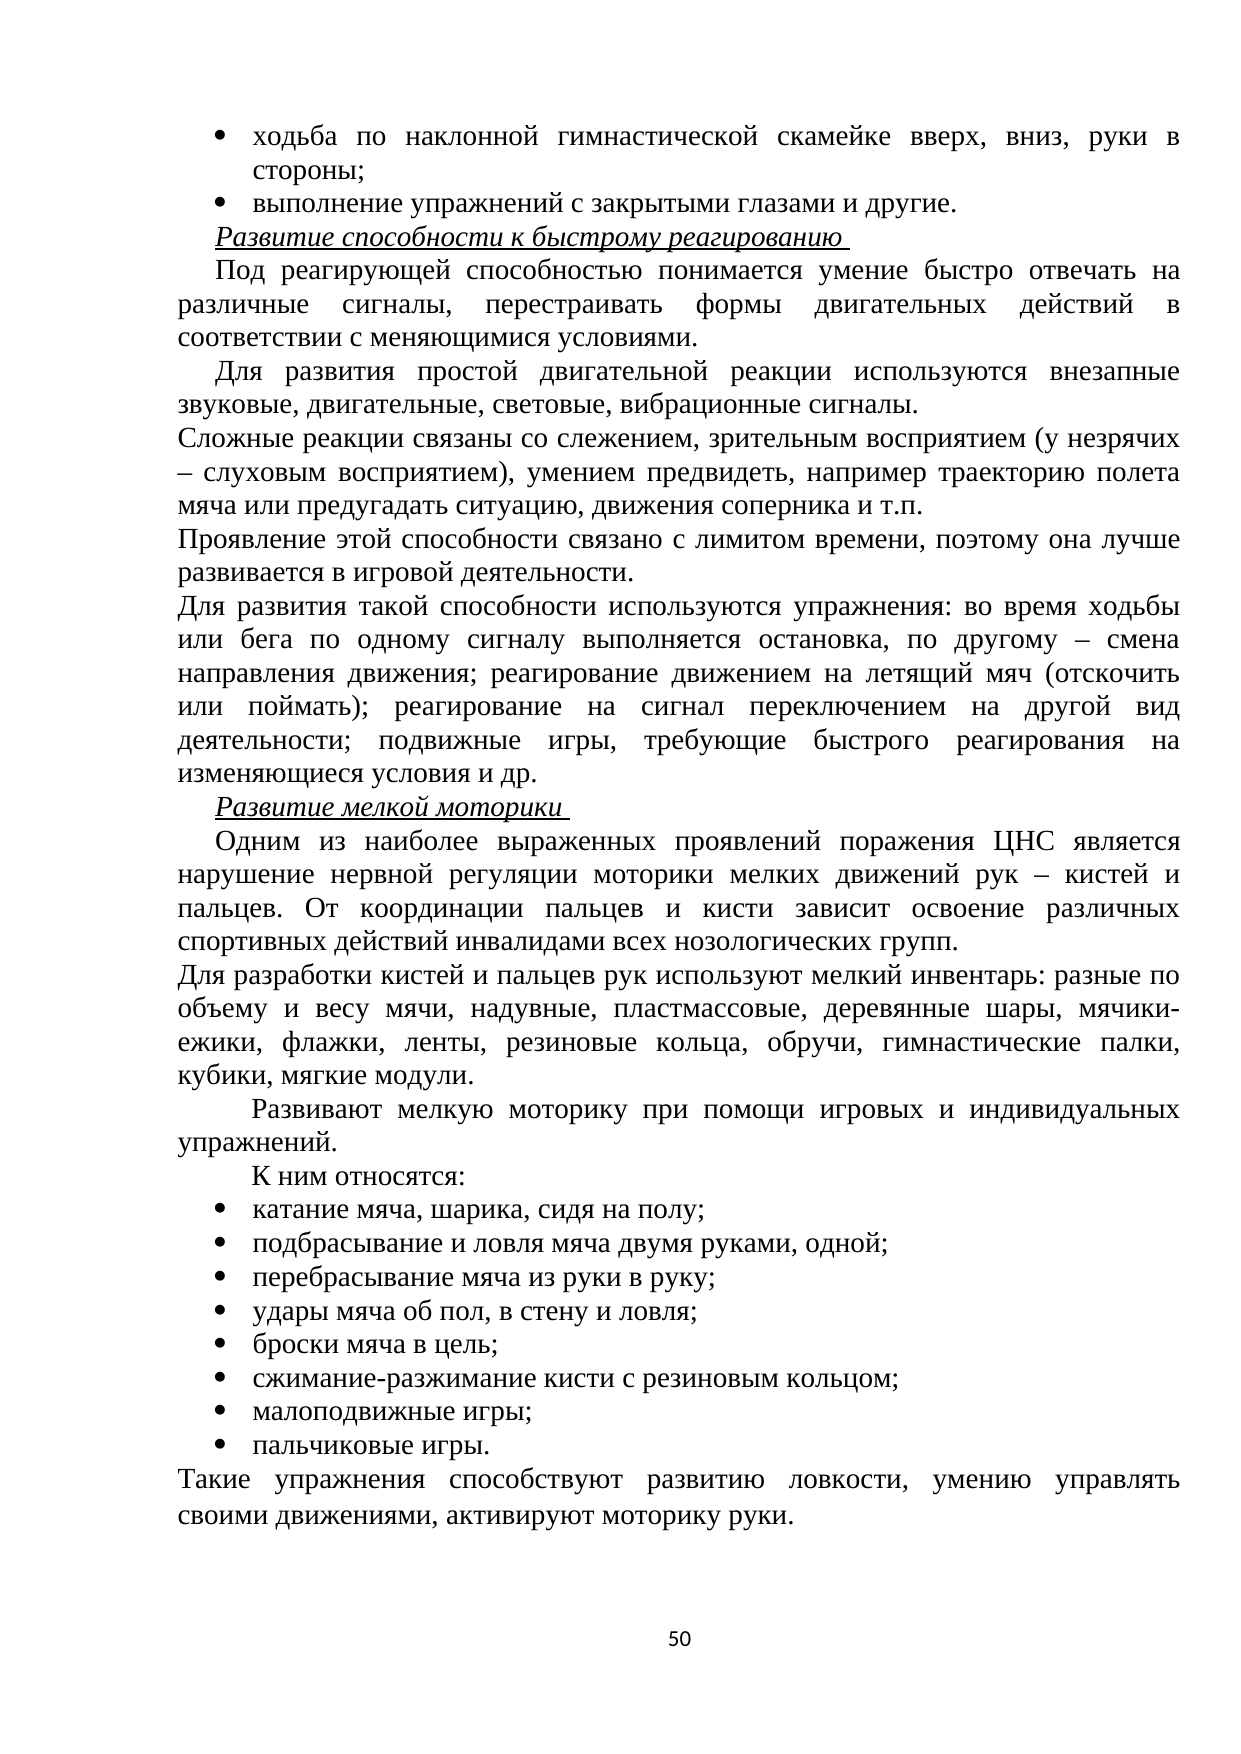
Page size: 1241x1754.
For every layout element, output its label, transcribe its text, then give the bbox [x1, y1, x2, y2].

text Для развития такой способности используются упражнения: во время ходьбы или бега по одному сигналу выполняется остановка, по другому – смена направления движения; реагирование движением на летящий мяч (отскочить или поймать); реагирование на сигнал переключением на другой вид деятельности; подвижные игры, требующие быстрого реагирования на изменяющиеся условия и др. [177, 588, 1181, 789]
list перебрасывание мяча из руки в руку; [215, 1259, 1181, 1293]
text Сложные реакции связаны со слежением, зрительным восприятием (у незрячих – слуховым восприятием), умением предвидеть, например траекторию полета мяча или предугадать ситуацию, движения соперника и т.п. [177, 420, 1181, 521]
list ходьба по наклонной гимнастической скамейке вверх, вниз, руки в стороны; [215, 118, 1181, 185]
text Такие упражнения способствуют развитию ловкости, умению управлять своими движениями, активируют моторику руки. [177, 1461, 1181, 1531]
list пальчиковые игры. [215, 1427, 1181, 1461]
list катание мяча, шарика, сидя на полу; [215, 1192, 1181, 1225]
list броски мяча в цель; [215, 1326, 1181, 1360]
text Развивают мелкую моторику при помощи игровых и индивидуальных упражнений. [177, 1091, 1181, 1158]
list сжимание-разжимание кисти с резиновым кольцом; [215, 1360, 1181, 1393]
text Для развития простой двигательной реакции используются внезапные звуковые, двигательные, световые, вибрационные сигналы. [177, 353, 1181, 420]
list удары мяча об пол, в стену и ловля; [215, 1293, 1181, 1326]
list подбрасывание и ловля мяча двумя руками, одной; [215, 1225, 1181, 1259]
text Под реагирующей способностью понимается умение быстро отвечать на различные сигналы, перестраивать формы двигательных действий в соответствии с меняющимися условиями. [177, 252, 1181, 353]
text Развитие мелкой моторики [177, 789, 1181, 823]
text Проявление этой способности связано с лимитом времени, поэтому она лучше развивается в игровой деятельности. [177, 521, 1181, 588]
text Одним из наиболее выраженных проявлений поражения ЦНС является нарушение нервной регуляции моторики мелких движений рук – кистей и пальцев. От координации пальцев и кисти зависит освоение различных спортивных действий инвалидами всех нозологических групп. [177, 823, 1181, 957]
text Для разработки кистей и пальцев рук используют мелкий инвентарь: разные по объему и весу мячи, надувные, пластмассовые, деревянные шары, мячики-ежики, флажки, ленты, резиновые кольца, обручи, гимнастические палки, кубики, мягкие модули. [177, 957, 1181, 1091]
list малоподвижные игры; [215, 1393, 1181, 1427]
text К ним относятся: [177, 1158, 1181, 1192]
text Развитие способности к быстрому реагированию [177, 219, 1181, 252]
list выполнение упражнений с закрытыми глазами и другие. [215, 185, 1181, 219]
